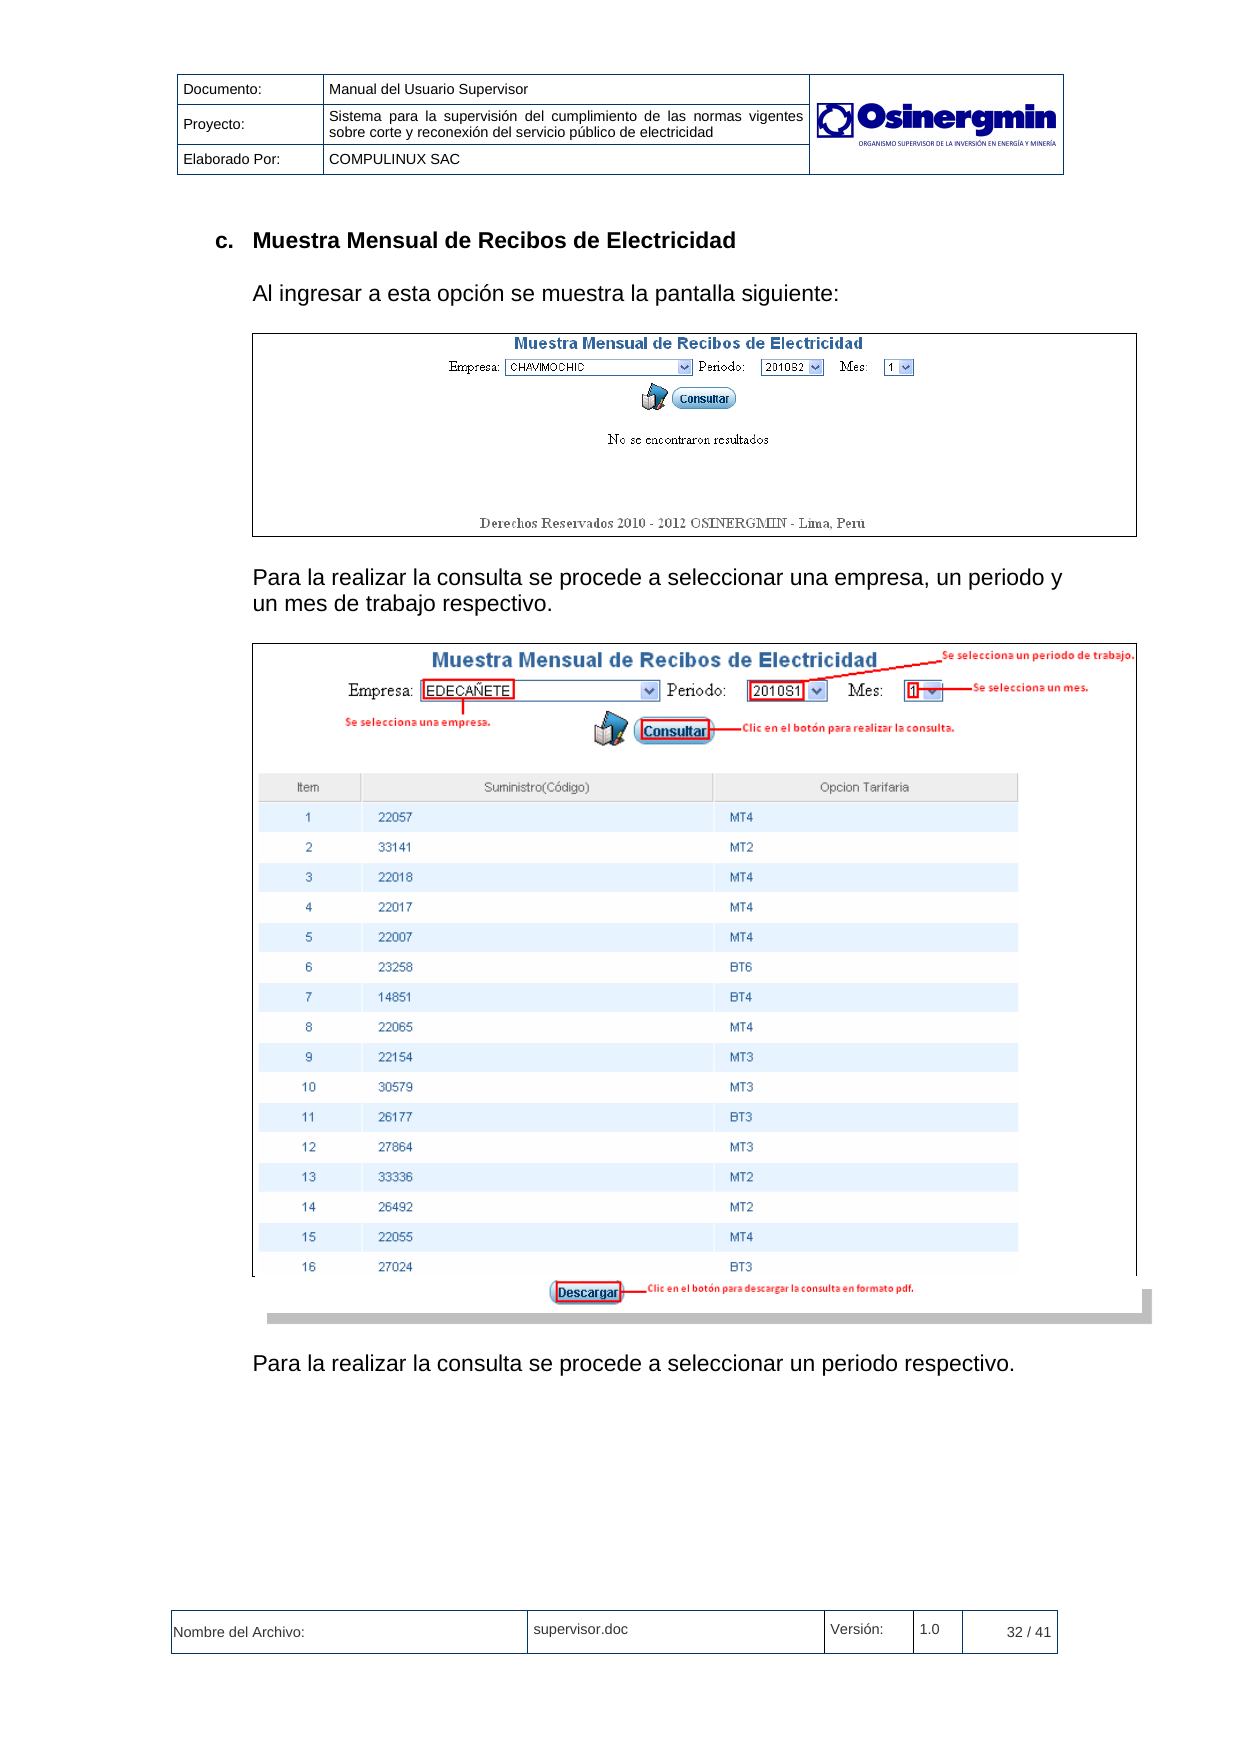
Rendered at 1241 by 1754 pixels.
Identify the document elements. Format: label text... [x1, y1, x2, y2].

text Para la realizar la consulta se procede a seleccionar un periodo respectivo. [252, 1350, 1063, 1377]
picture [253, 644, 1142, 1313]
text Al ingresar a esta opción se muestra la pantalla siguiente: [252, 280, 1063, 306]
list Muestra Mensual de Recibos de Electricidad [215, 227, 1063, 253]
picture [253, 334, 1136, 536]
text Para la realizar la consulta se procede a seleccionar una empresa, un periodo y un mes de trabajo respectivo. [252, 564, 1063, 616]
picture [816, 103, 1056, 146]
